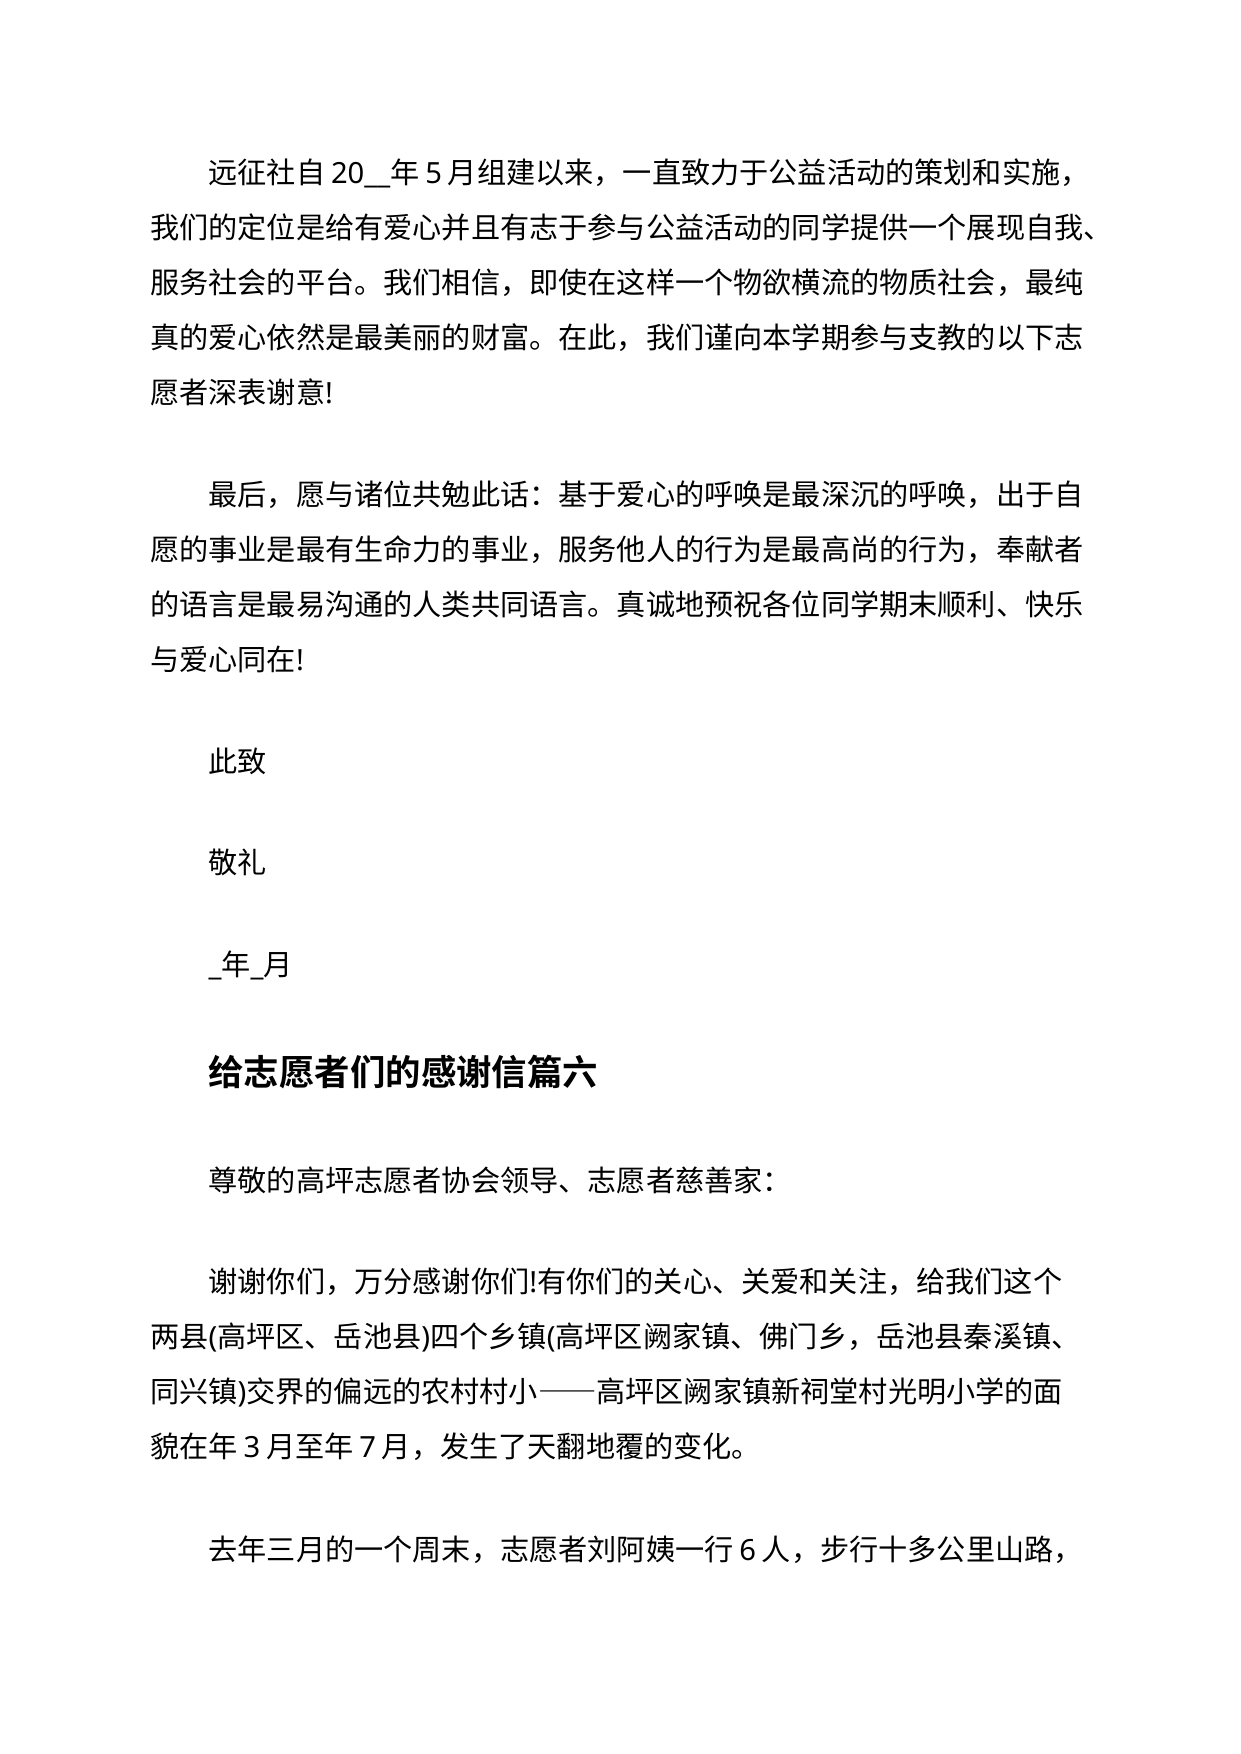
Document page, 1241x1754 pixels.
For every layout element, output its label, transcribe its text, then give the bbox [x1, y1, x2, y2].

text 此致 [150, 738, 1090, 781]
text 敬礼 [150, 840, 1090, 882]
text 尊敬的高坪志愿者协会领导、志愿者慈善家： [150, 1157, 1090, 1199]
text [150, 1526, 1090, 1568]
text 最后，愿与诸位共勉此话：基于爱心的呼唤是最深沉的呼唤，出于自愿的事业是最有生命力的事业，服务他人的行为是最高尚的行为，奉献者的语言是最易沟通的人类共同语言。真诚地预祝各位同学期末顺利、快乐与爱心同在! [150, 472, 1090, 679]
text _年_月 [150, 942, 1090, 984]
text 远征社自20__年5月组建以来，一直致力于公益活动的策划和实施，我们的定位是给有爱心并且有志于参与公益活动的同学提供一个展现自我、服务社会的平台。我们相信，即使在这样一个物欲横流的物质社会，最纯真的爱心依然是最美丽的财富。在此，我们谨向本学期参与支教的以下志愿者深表谢意! [150, 150, 1090, 412]
text 给志愿者们的感谢信篇六 [150, 1044, 1090, 1095]
text 谢谢你们，万分感谢你们!有你们的关心、关爱和关注，给我们这个两县(高坪区、岳池县)四个乡镇(高坪区阙家镇、佛门乡，岳池县秦溪镇、同兴镇)交界的偏远的农村村小——高坪区阙家镇新祠堂村光明小学的面貌在年3月至年7月，发生了天翻地覆的变化。 [150, 1259, 1090, 1466]
